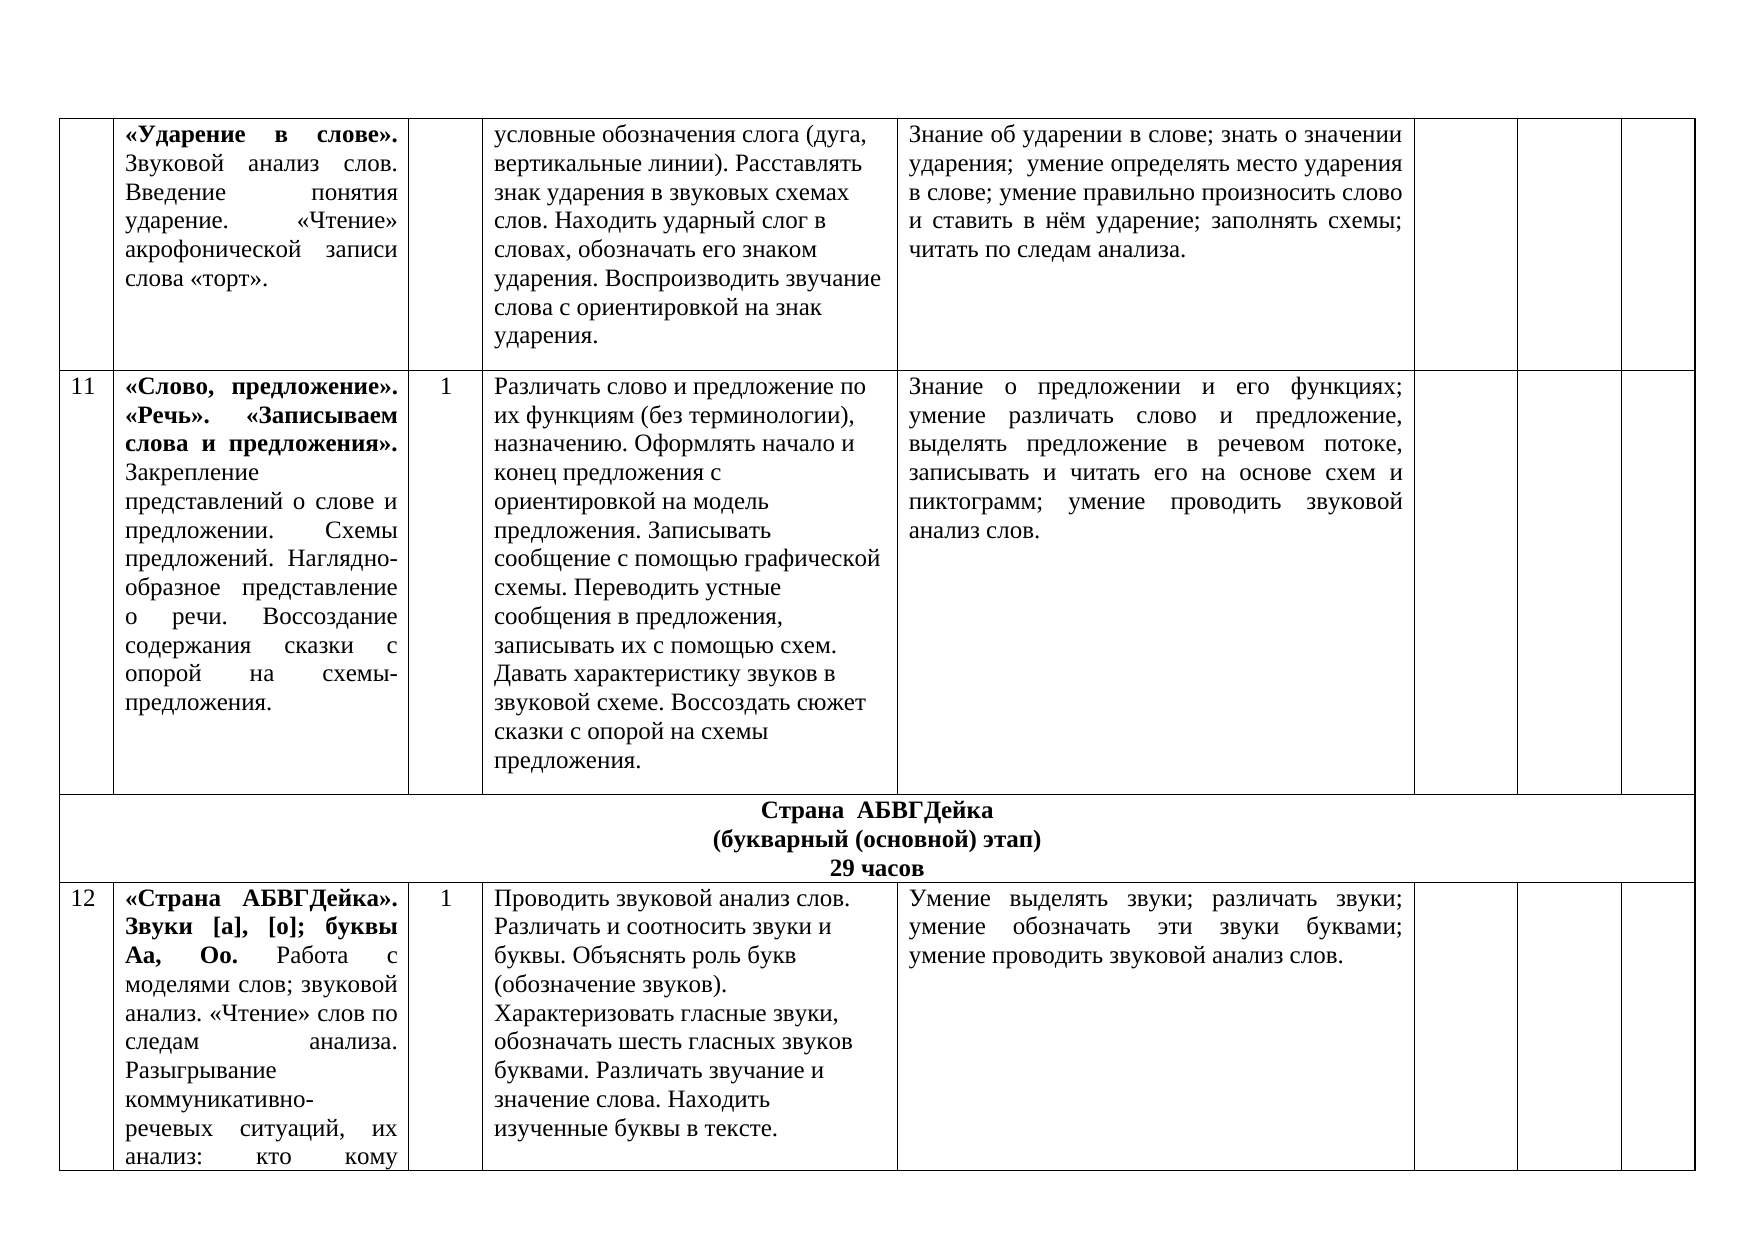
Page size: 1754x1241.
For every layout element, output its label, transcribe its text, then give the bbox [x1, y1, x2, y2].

table_cell 10 [60, 119, 113, 370]
table_cell Знание о предложении и его функциях; умение различать слово и предложение, выделять предложение в речевом потоке, записывать и читать его на основе схем и пиктограмм; умение проводить звуковой анализ слов. [898, 371, 1414, 794]
table_cell Страна АБВГДейка (букварный (основной) этап) 29 часов [60, 795, 1694, 882]
table_cell [1415, 883, 1517, 1170]
table_cell [1415, 371, 1517, 794]
table_cell Различать слово и предложение по их функциям (без терминологии), назначению. Оформлять начало и конец предложения с ориентировкой на модель предложения. Записывать сообщение с помощью графической схемы. Переводить устные сообщения в предложения, записывать их с помощью схем. Давать характеристику звуков в звуковой схеме. Воссоздать сюжет сказки с опорой на схемы предложения. [483, 371, 897, 794]
table_cell 1 [409, 883, 482, 1170]
table_cell 1 [409, 371, 482, 794]
table_cell 11 [60, 371, 113, 794]
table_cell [114, 883, 408, 1170]
table_cell Знание об ударении в слове; знать о значении ударения; умение определять место ударения в слове; умение правильно произносить слово и ставить в нём ударение; заполнять схемы; читать по следам анализа. [898, 119, 1414, 370]
table_cell [1622, 371, 1694, 794]
table_cell [1518, 883, 1621, 1170]
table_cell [898, 883, 1414, 1170]
table_cell [1622, 119, 1694, 370]
table_cell [1415, 119, 1517, 370]
table_cell [1622, 883, 1694, 1170]
table_cell 1 [409, 119, 482, 370]
table_cell [1518, 119, 1621, 370]
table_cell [483, 119, 897, 370]
table_cell [1518, 371, 1621, 794]
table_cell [483, 883, 897, 1170]
table_cell «Ударение в слове». Звуковой анализ слов. Введение понятия ударение. «Чтение» акрофонической записи слова «торт». [114, 119, 408, 370]
table_cell «Слово, предложение». «Речь». «Записываем слова и предложения». Закрепление представлений о слове и предложении. Схемы предложений. Наглядно-образное представление о речи. Воссоздание содержания сказки с опорой на схемы-предложения. [114, 371, 408, 794]
table_cell 12 [60, 883, 113, 1170]
